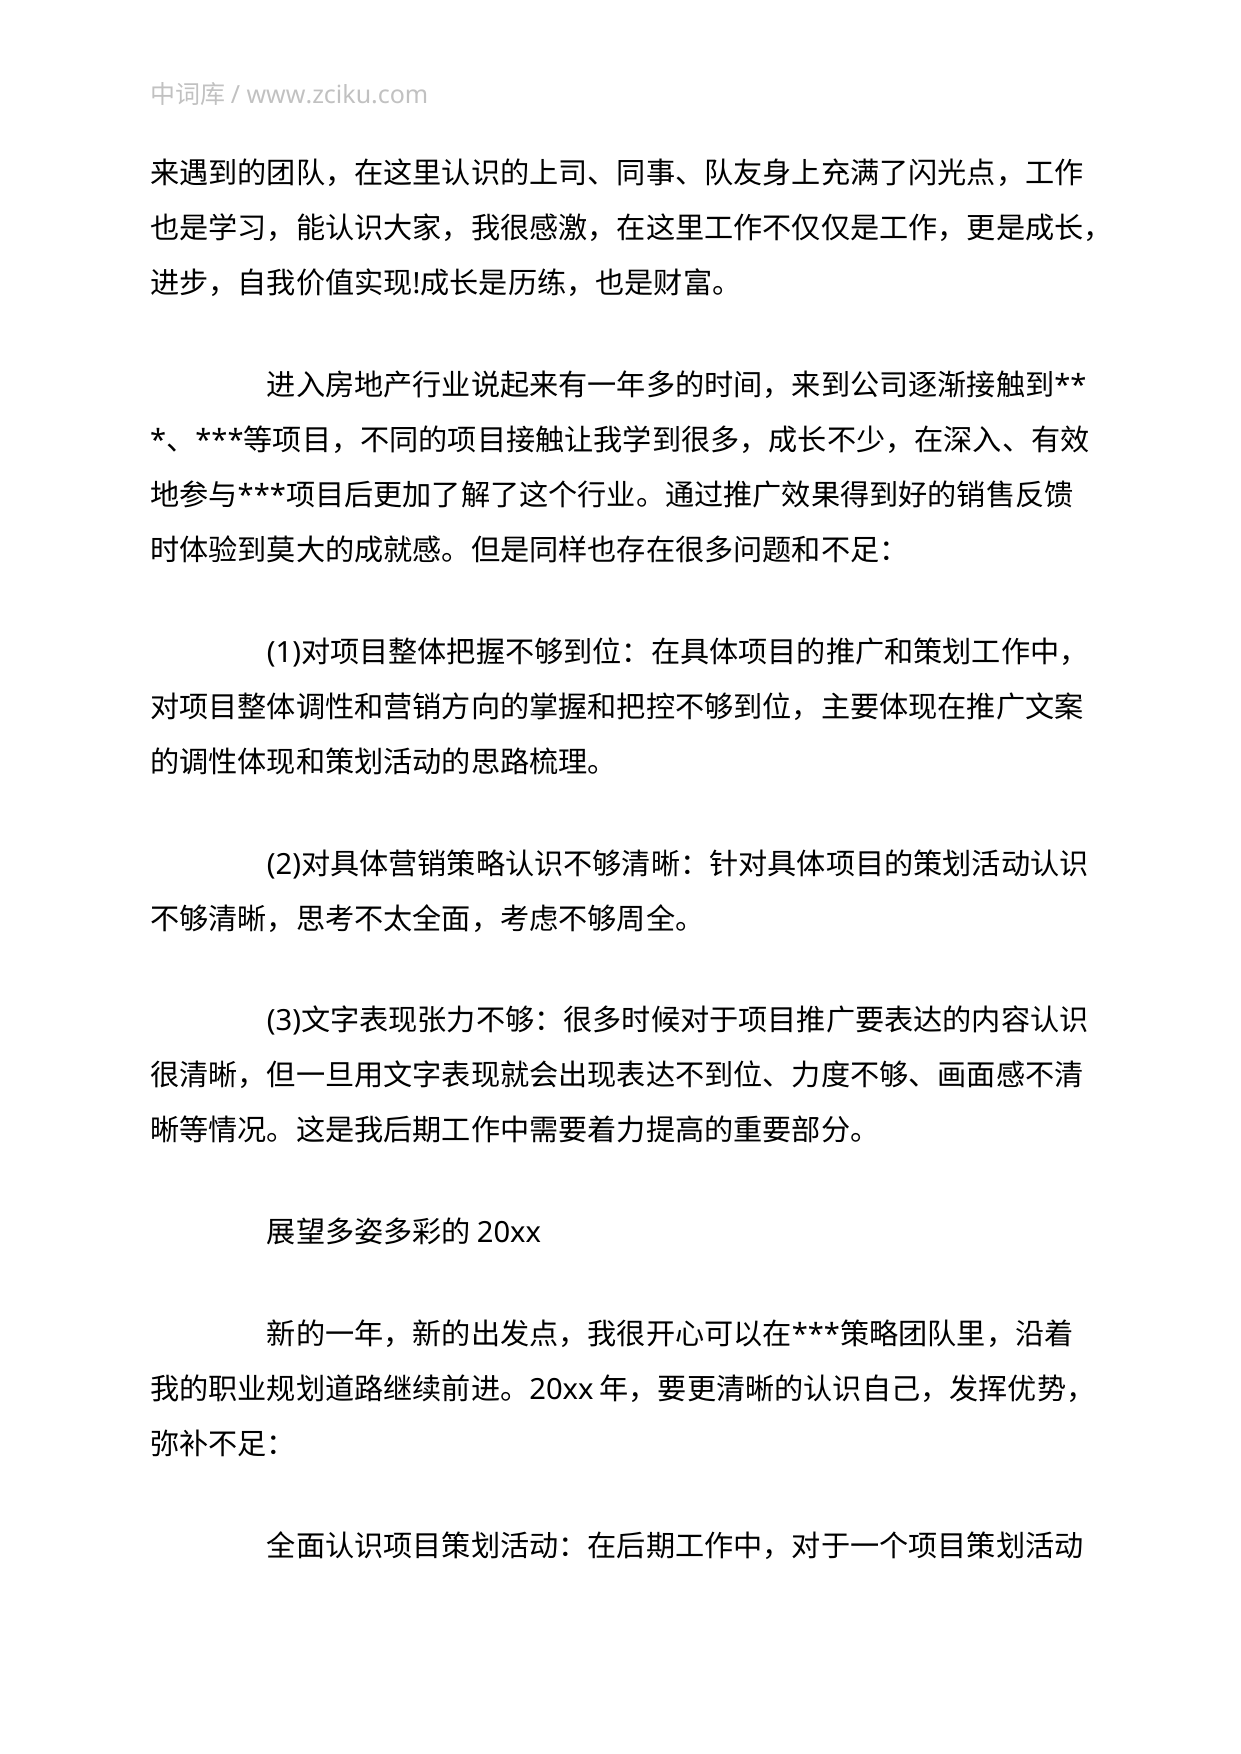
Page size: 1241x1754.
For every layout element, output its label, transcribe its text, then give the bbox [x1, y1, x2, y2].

text (2)对具体营销策略认识不够清晰：针对具体项目的策划活动认识不够清晰，思考不太全面，考虑不够周全。 [150, 840, 1090, 937]
text (3)文字表现张力不够：很多时候对于项目推广要表达的内容认识很清晰，但一旦用文字表现就会出现表达不到位、力度不够、画面感不清晰等情况。这是我后期工作中需要着力提高的重要部分。 [150, 997, 1090, 1149]
text 进入房地产行业说起来有一年多的时间，来到公司逐渐接触到***、***等项目，不同的项目接触让我学到很多，成长不少，在深入、有效地参与***项目后更加了解了这个行业。通过推广效果得到好的销售反馈时体验到莫大的成就感。但是同样也存在很多问题和不足： [150, 362, 1090, 569]
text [150, 150, 1090, 302]
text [150, 1522, 1090, 1565]
text 展望多姿多彩的20xx [150, 1209, 1090, 1251]
text 新的一年，新的出发点，我很开心可以在***策略团队里，沿着我的职业规划道路继续前进。20xx年，要更清晰的认识自己，发挥优势，弥补不足： [150, 1311, 1090, 1463]
text (1)对项目整体把握不够到位：在具体项目的推广和策划工作中，对项目整体调性和营销方向的掌握和把控不够到位，主要体现在推广文案的调性体现和策划活动的思路梳理。 [150, 628, 1090, 781]
